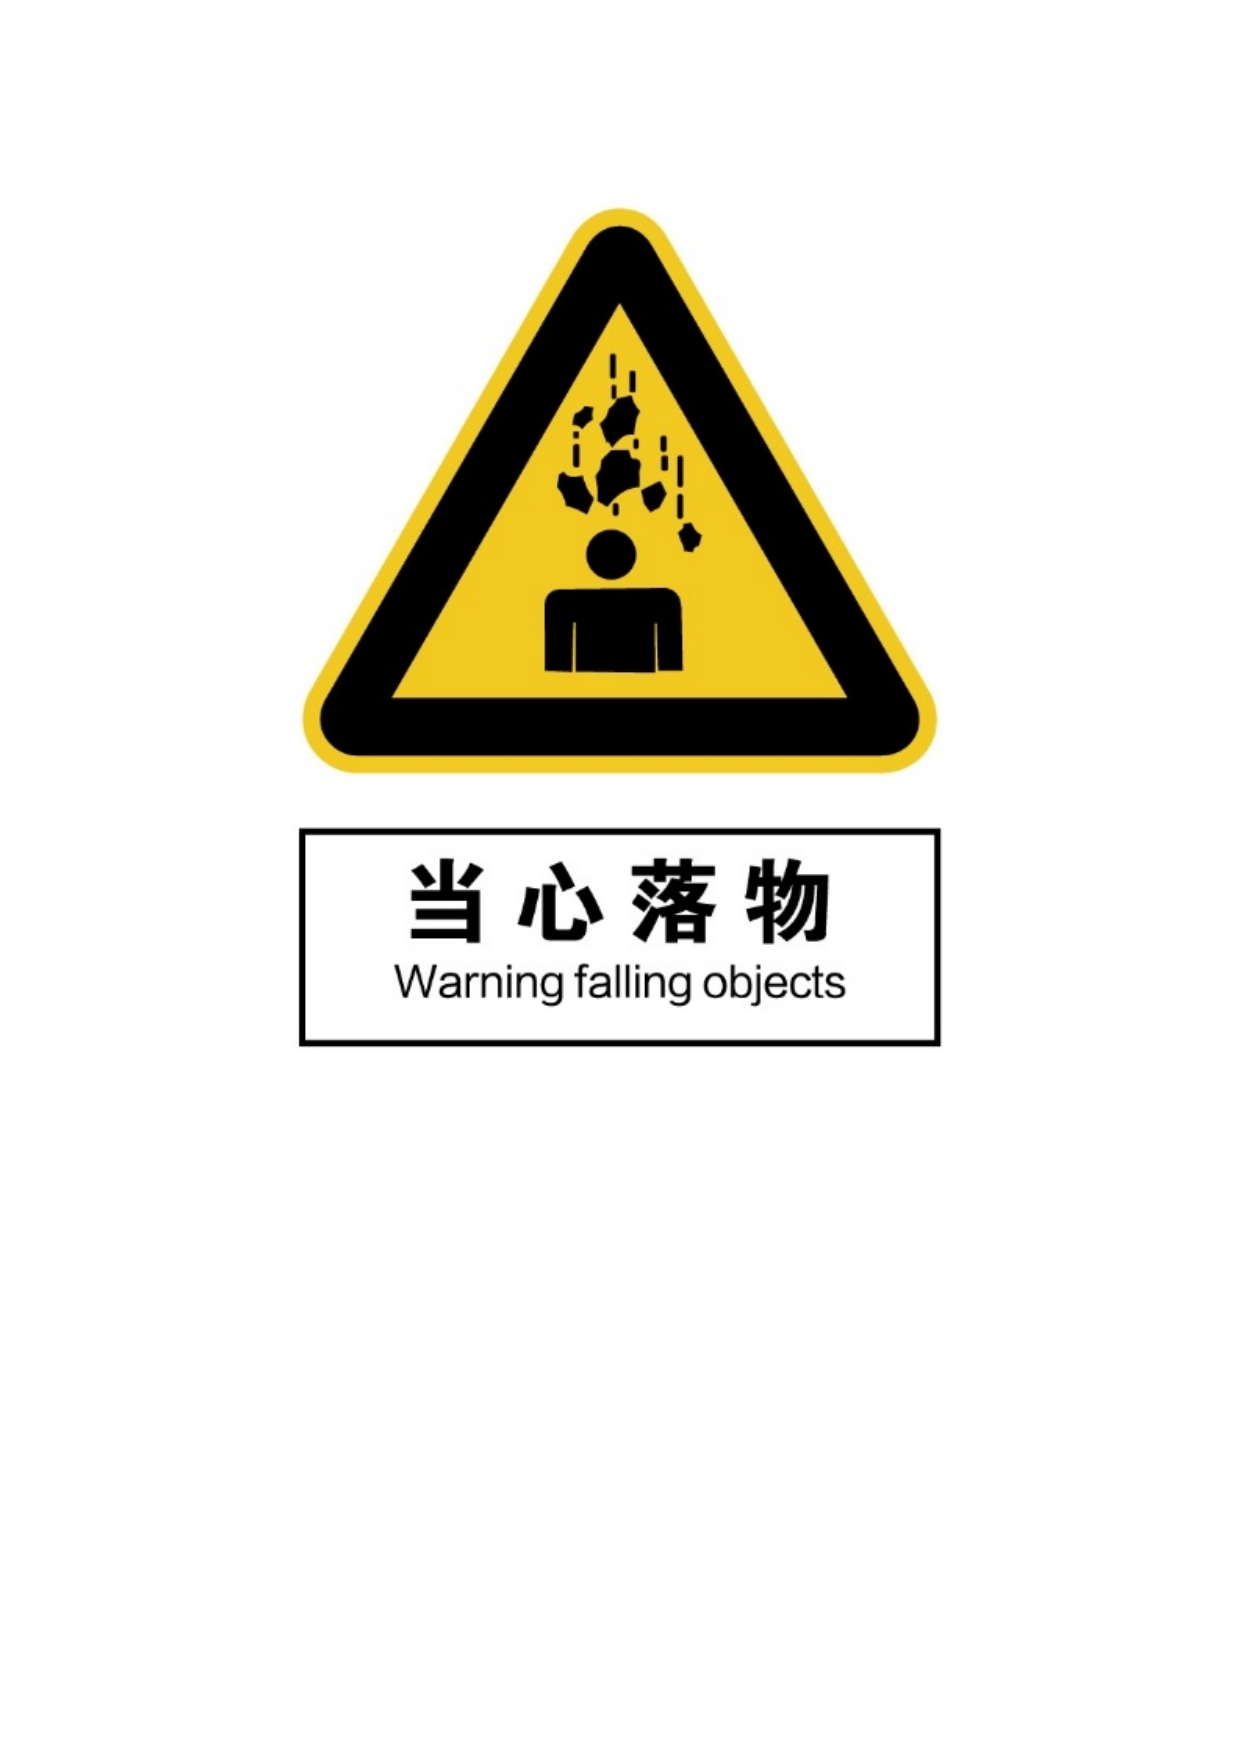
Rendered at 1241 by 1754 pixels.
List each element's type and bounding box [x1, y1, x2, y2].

picture [254, 162, 986, 1092]
